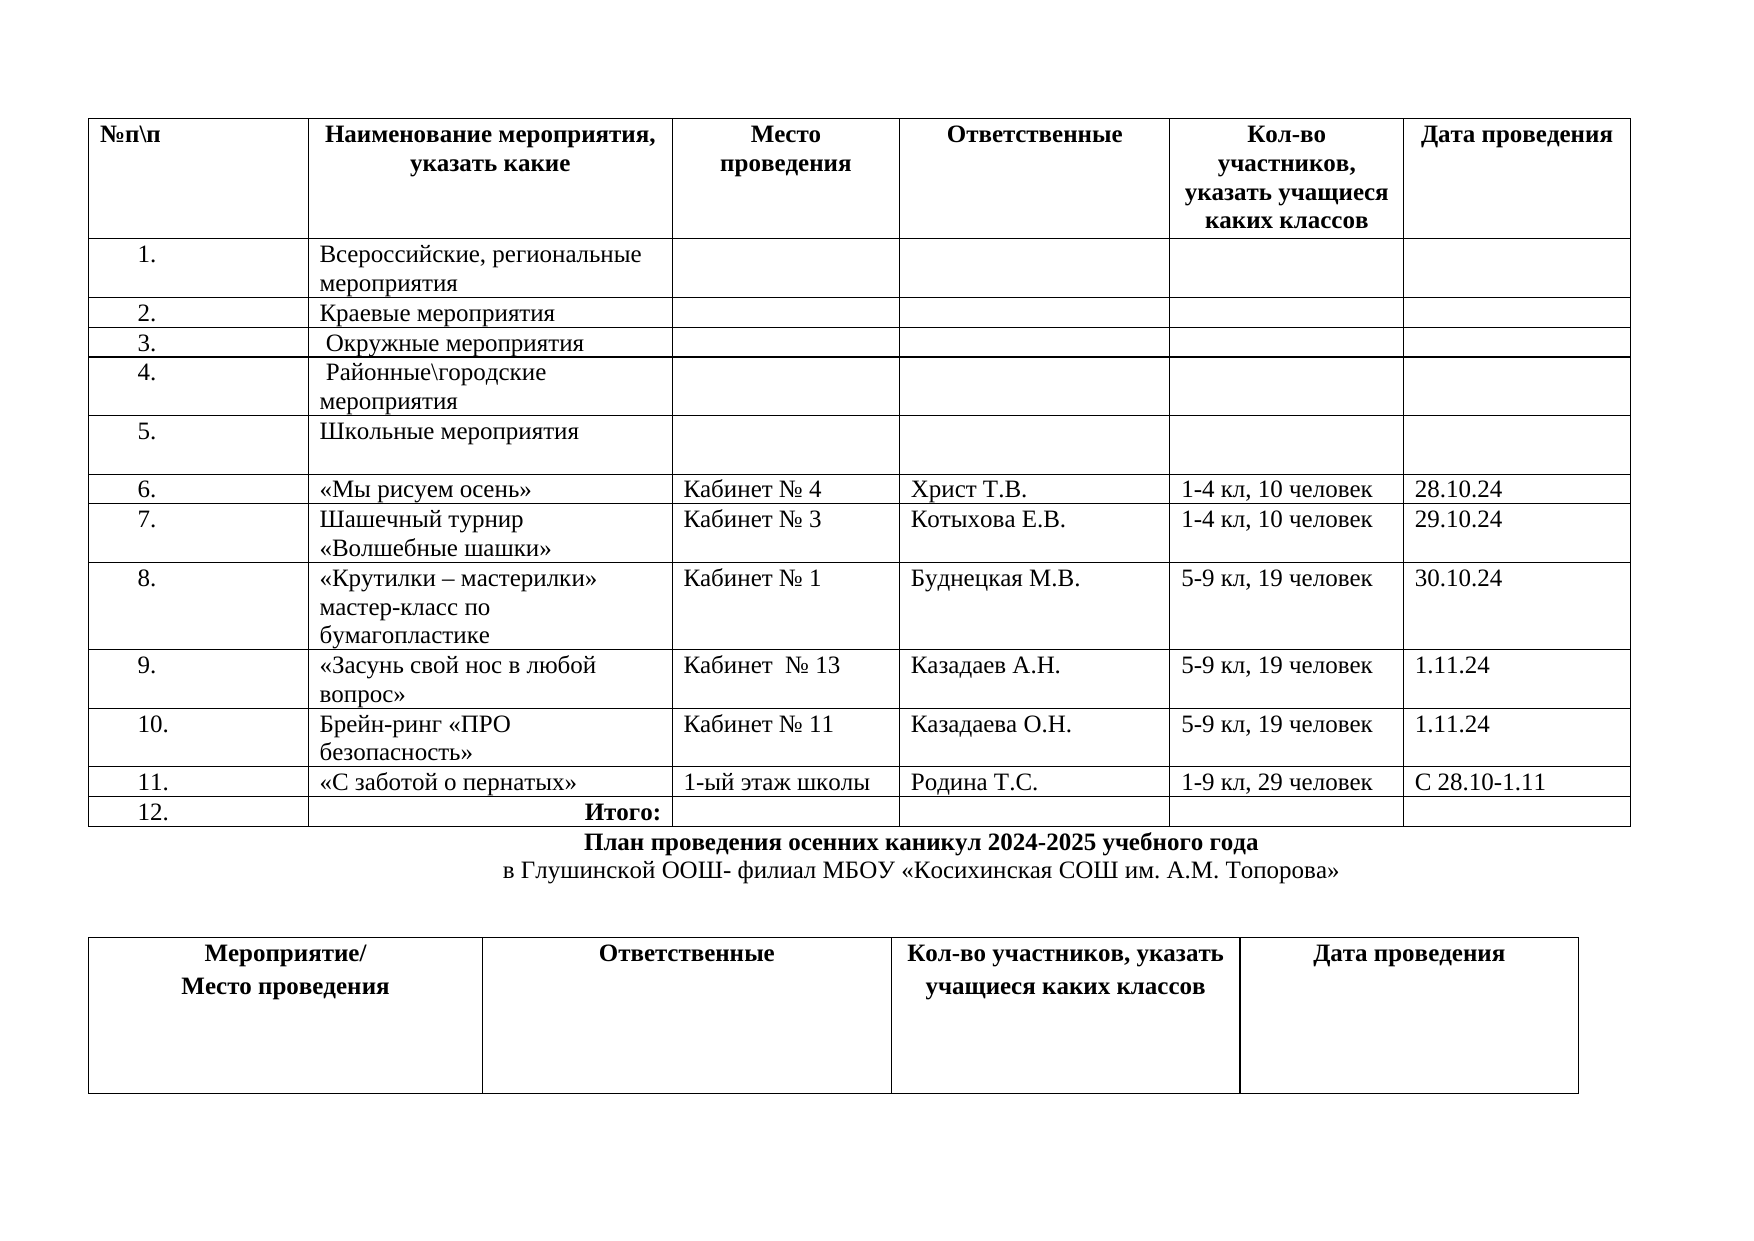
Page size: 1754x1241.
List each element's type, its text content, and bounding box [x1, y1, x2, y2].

table_cell 5-9 кл, 19 человек [1170, 563, 1403, 649]
table_cell 30.10.24 [1404, 563, 1630, 649]
table_cell Буднецкая М.В. [900, 563, 1169, 649]
table_cell [1404, 239, 1630, 297]
table_cell Кабинет № 1 [673, 563, 899, 649]
table_cell [900, 239, 1169, 297]
table_cell 1.11.24 [1404, 650, 1630, 708]
table_cell 1.11.24 [1404, 709, 1630, 766]
table_cell [1170, 416, 1403, 473]
text План проведения осенних каникул 2024-2025 учебного года [177, 827, 1665, 856]
table_cell «С заботой о пернатых» [309, 767, 672, 796]
table_cell [89, 504, 308, 562]
table_cell [89, 709, 308, 766]
table_cell [89, 239, 308, 297]
table_cell Районные\городские мероприятия [309, 358, 672, 415]
table_header Дата проведения [1241, 938, 1578, 1093]
table_header Мероприятие/ Место проведения [89, 938, 482, 1093]
table_cell [89, 358, 308, 415]
table_cell [900, 416, 1169, 473]
table_cell 5-9 кл, 19 человек [1170, 650, 1403, 708]
table_cell 1-9 кл, 29 человек [1170, 767, 1403, 796]
table_cell Всероссийские, региональные мероприятия [309, 239, 672, 297]
table_cell [673, 416, 899, 473]
table_cell [673, 239, 899, 297]
table_header Ответственные [483, 938, 891, 1093]
text в Глушинской ООШ- филиал МБОУ «Косихинская СОШ им. А.М. Топорова» [177, 856, 1665, 908]
table_header Кол-во участников, указать учащиеся каких классов [892, 938, 1239, 1093]
table_cell [1170, 358, 1403, 415]
table_cell «Крутилки – мастерилки» мастер-класс по бумагопластике [309, 563, 672, 649]
table_cell [89, 475, 308, 503]
table_cell Школьные мероприятия [309, 416, 672, 473]
table_cell [900, 298, 1169, 327]
table_cell Казадаева О.Н. [900, 709, 1169, 766]
table_cell [1404, 416, 1630, 473]
table_cell Казадаев А.Н. [900, 650, 1169, 708]
table_cell Итого: [309, 797, 672, 826]
table_header №п\п [89, 119, 308, 238]
table_cell [1404, 328, 1630, 356]
table_cell «Мы рисуем осень» [309, 475, 672, 503]
table_cell [673, 298, 899, 327]
table_cell [900, 328, 1169, 356]
table_cell [673, 328, 899, 356]
table_cell [89, 650, 308, 708]
table_cell Христ Т.В. [900, 475, 1169, 503]
table_cell [89, 328, 308, 356]
table_cell [89, 797, 308, 826]
table_cell [89, 767, 308, 796]
table_header Наименование мероприятия, указать какие [309, 119, 672, 238]
table_cell С 28.10-1.11 [1404, 767, 1630, 796]
table_cell [89, 563, 308, 649]
table_cell 1-4 кл, 10 человек [1170, 475, 1403, 503]
table_cell 28.10.24 [1404, 475, 1630, 503]
table_cell [89, 416, 308, 473]
table_cell [1404, 298, 1630, 327]
table_header Кол-во участников, указать учащиеся каких классов [1170, 119, 1403, 238]
table_cell Котыхова Е.В. [900, 504, 1169, 562]
table_cell Брейн-ринг «ПРО безопасность» [309, 709, 672, 766]
table_cell [1170, 298, 1403, 327]
table_header Ответственные [900, 119, 1169, 238]
table_cell Кабинет № 11 [673, 709, 899, 766]
table_cell [1170, 797, 1403, 826]
table_cell [900, 797, 1169, 826]
table_cell «Засунь свой нос в любой вопрос» [309, 650, 672, 708]
table_cell 5-9 кл, 19 человек [1170, 709, 1403, 766]
table_cell [1170, 328, 1403, 356]
table_header Место проведения [673, 119, 899, 238]
table_cell Родина Т.С. [900, 767, 1169, 796]
table_cell [900, 358, 1169, 415]
table_cell Краевые мероприятия [309, 298, 672, 327]
table_cell 29.10.24 [1404, 504, 1630, 562]
table_cell Окружные мероприятия [309, 328, 672, 356]
table_cell [89, 298, 308, 327]
table_cell [1170, 239, 1403, 297]
table_cell 1-ый этаж школы [673, 767, 899, 796]
table_cell [1404, 358, 1630, 415]
table_cell [1404, 797, 1630, 826]
table_cell [673, 358, 899, 415]
table_cell 1-4 кл, 10 человек [1170, 504, 1403, 562]
table_cell Кабинет № 13 [673, 650, 899, 708]
table_cell Шашечный турнир «Волшебные шашки» [309, 504, 672, 562]
table_cell Кабинет № 4 [673, 475, 899, 503]
table_cell Кабинет № 3 [673, 504, 899, 562]
table_header Дата проведения [1404, 119, 1630, 238]
table_cell [673, 797, 899, 826]
